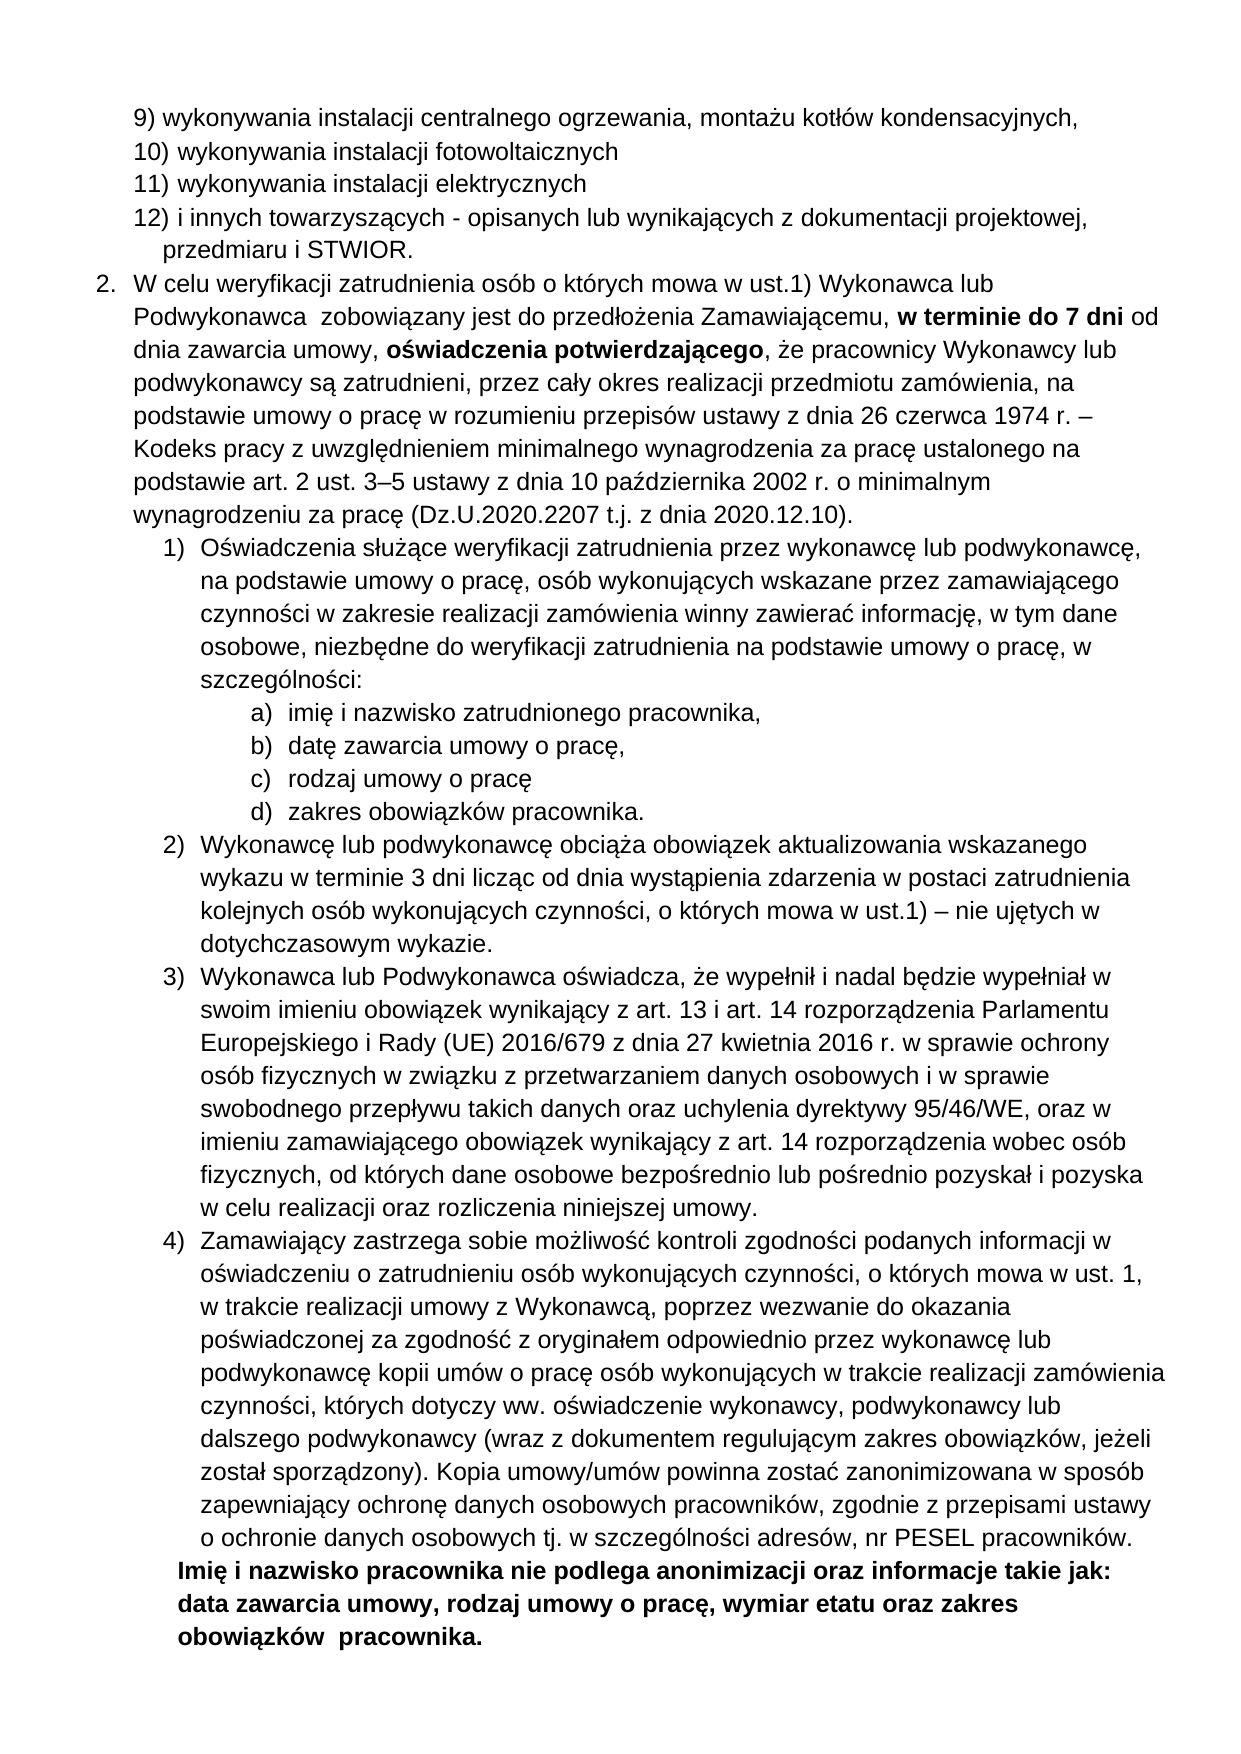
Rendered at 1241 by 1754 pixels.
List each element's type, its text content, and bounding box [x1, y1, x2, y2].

list imię i nazwisko zatrudnionego pracownika, [250, 698, 1167, 727]
list rodzaj umowy o pracę [250, 764, 1167, 793]
text Imię i nazwisko pracownika nie podlega anonimizacji oraz informacje takie jak: data zawarcia umowy, rodzaj umowy o pracę, wymiar etatu oraz zakres obowiązków pracownika. [177, 1556, 1167, 1651]
list Wykonawcę lub podwykonawcę obciąża obowiązek aktualizowania wskazanego wykazu w terminie 3 dni licząc od dnia wystąpienia zdarzenia w postaci zatrudnienia kolejnych osób wykonujących czynności, o których mowa w ust.1) – nie ujętych w dotychczasowym wykazie. [163, 830, 1167, 958]
list Zamawiający zastrzega sobie możliwość kontroli zgodności podanych informacji w oświadczeniu o zatrudnieniu osób wykonujących czynności, o których mowa w ust. 1, w trakcie realizacji umowy z Wykonawcą, poprzez wezwanie do okazania poświadczonej za zgodność z oryginałem odpowiednio przez wykonawcę lub podwykonawcę kopii umów o pracę osób wykonujących w trakcie realizacji zamówienia czynności, których dotyczy ww. oświadczenie wykonawcy, podwykonawcy lub dalszego podwykonawcy (wraz z dokumentem regulującym zakres obowiązków, jeżeli został sporządzony). Kopia umowy/umów powinna zostać zanonimizowana w sposób zapewniający ochronę danych osobowych pracowników, zgodnie z przepisami ustawy o ochronie danych osobowych tj. w szczególności adresów, nr PESEL pracowników. [163, 1226, 1167, 1552]
list Wykonawca lub Podwykonawca oświadcza, że wypełnił i nadal będzie wypełniał w swoim imieniu obowiązek wynikający z art. 13 i art. 14 rozporządzenia Parlamentu Europejskiego i Rady (UE) 2016/679 z dnia 27 kwietnia 2016 r. w sprawie ochrony osób fizycznych w związku z przetwarzaniem danych osobowych i w sprawie swobodnego przepływu takich danych oraz uchylenia dyrektywy 95/46/WE, oraz w imieniu zamawiającego obowiązek wynikający z art. 14 rozporządzenia wobec osób fizycznych, od których dane osobowe bezpośrednio lub pośrednio pozyskał i pozyska w celu realizacji oraz rozliczenia niniejszej umowy. [163, 962, 1167, 1222]
list wykonywania instalacji elektrycznych [133, 169, 1167, 198]
list wykonywania instalacji fotowoltaicznych [133, 136, 1167, 165]
list datę zawarcia umowy o pracę, [250, 731, 1167, 759]
list zakres obowiązków pracownika. [250, 797, 1167, 826]
list W celu weryfikacji zatrudnienia osób o których mowa w ust.1) Wykonawca lub Podwykonawca zobowiązany jest do przedłożenia Zamawiającemu, w terminie do 7 dni od dnia zawarcia umowy, oświadczenia potwierdzającego, że pracownicy Wykonawcy lub podwykonawcy są zatrudnieni, przez cały okres realizacji przedmiotu zamówienia, na podstawie umowy o pracę w rozumieniu przepisów ustawy z dnia 26 czerwca 1974 r. – Kodeks pracy z uwzględnieniem minimalnego wynagrodzenia za pracę ustalonego na podstawie art. 2 ust. 3–5 ustawy z dnia 10 października 2002 r. o minimalnym wynagrodzeniu za pracę (Dz.U.2020.2207 t.j. z dnia 2020.12.10). [96, 268, 1167, 528]
list Oświadczenia służące weryfikacji zatrudnienia przez wykonawcę lub podwykonawcę, na podstawie umowy o pracę, osób wykonujących wskazane przez zamawiającego czynności w zakresie realizacji zamówienia winny zawierać informację, w tym dane osobowe, niezbędne do weryfikacji zatrudnienia na podstawie umowy o pracę, w szczególności: [163, 533, 1167, 693]
list i innych towarzyszących - opisanych lub wynikających z dokumentacji projektowej, przedmiaru i STWIOR. [133, 202, 1167, 264]
list wykonywania instalacji centralnego ogrzewania, montażu kotłów kondensacyjnych, [133, 103, 1167, 132]
